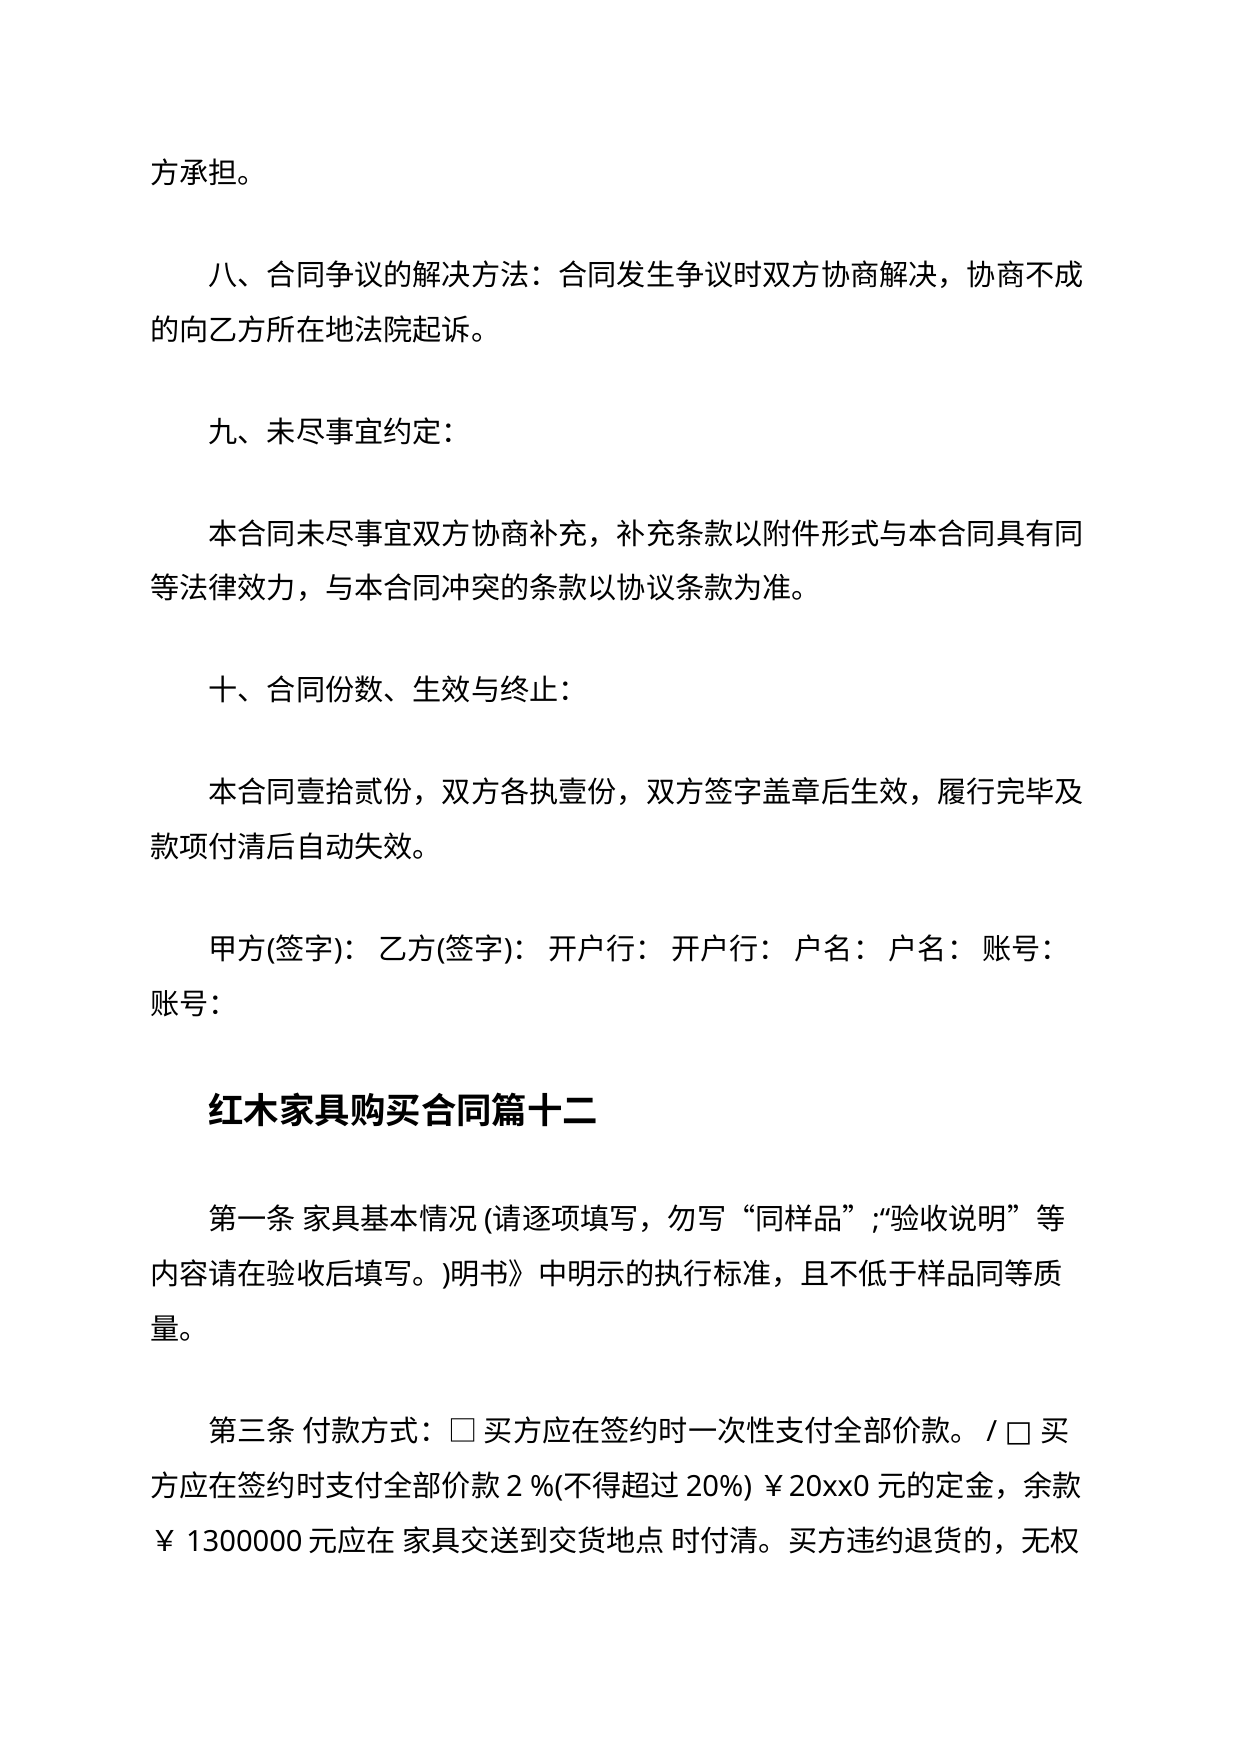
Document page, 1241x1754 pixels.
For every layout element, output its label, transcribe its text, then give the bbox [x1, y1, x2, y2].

text 九、未尽事宜约定： [150, 408, 1090, 451]
text 本合同壹拾贰份，双方各执壹份，双方签字盖章后生效，履行完毕及款项付清后自动失效。 [150, 769, 1090, 866]
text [150, 1407, 1090, 1560]
text 红木家具购买合同篇十二 [150, 1082, 1090, 1133]
text 八、合同争议的解决方法：合同发生争议时双方协商解决，协商不成的向乙方所在地法院起诉。 [150, 252, 1090, 349]
text 十、合同份数、生效与终止： [150, 667, 1090, 709]
text 甲方(签字)： 乙方(签字)： 开户行： 开户行： 户名： 户名： 账号： 账号： [150, 925, 1090, 1023]
text 第一条 家具基本情况 (请逐项填写，勿写“同样品”;“验收说明”等内容请在验收后填写。)明书》中明示的执行标准，且不低于样品同等质量。 [150, 1196, 1090, 1348]
text 本合同未尽事宜双方协商补充，补充条款以附件形式与本合同具有同等法律效力，与本合同冲突的条款以协议条款为准。 [150, 510, 1090, 607]
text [150, 150, 1090, 192]
